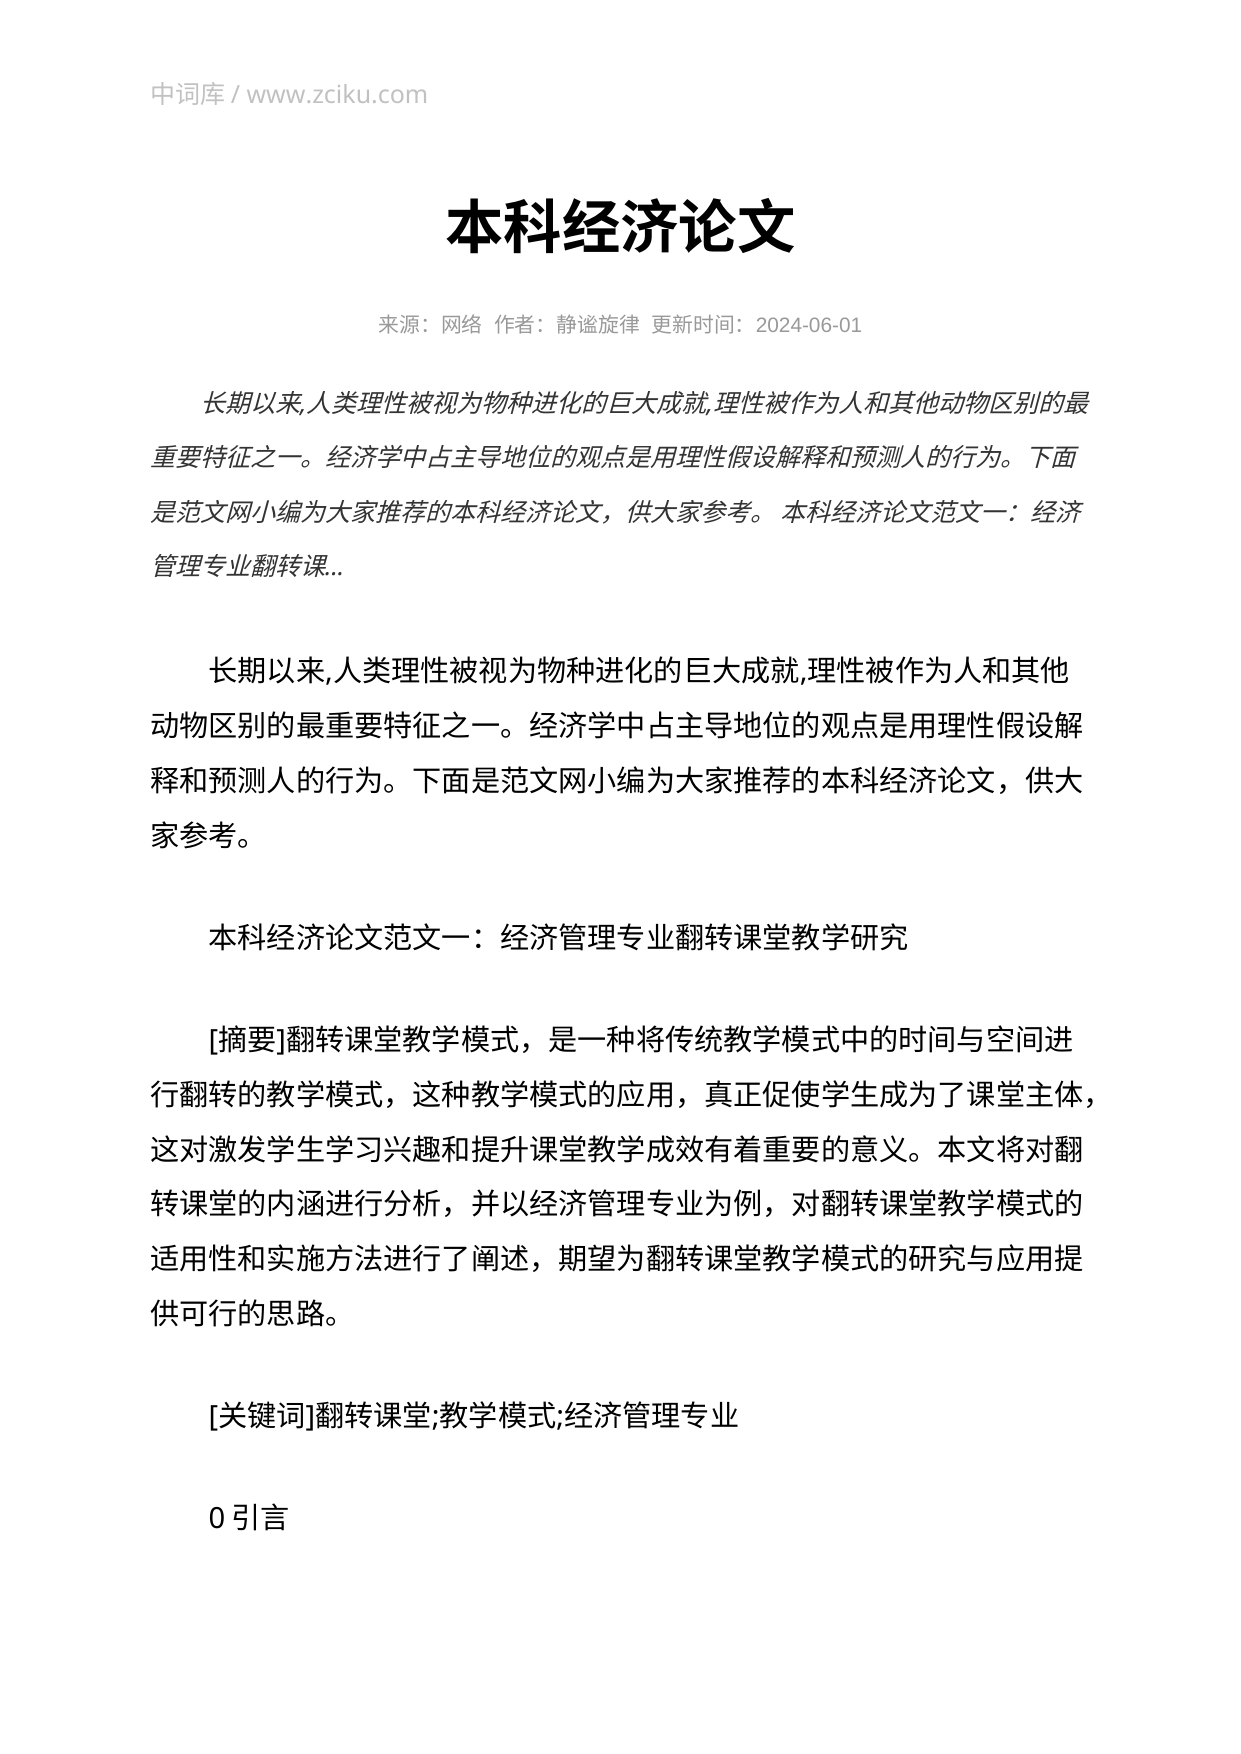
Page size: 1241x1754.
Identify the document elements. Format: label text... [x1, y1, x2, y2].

text [摘要]翻转课堂教学模式，是一种将传统教学模式中的时间与空间进行翻转的教学模式，这种教学模式的应用，真正促使学生成为了课堂主体，这对激发学生学习兴趣和提升课堂教学成效有着重要的意义。本文将对翻转课堂的内涵进行分析，并以经济管理专业为例，对翻转课堂教学模式的适用性和实施方法进行了阐述，期望为翻转课堂教学模式的研究与应用提供可行的思路。 [150, 1016, 1090, 1333]
text 来源：网络 作者：静谧旋律 更新时间：2024-06-01 [150, 313, 1090, 337]
text 0引言 [150, 1494, 1090, 1537]
text 长期以来,人类理性被视为物种进化的巨大成就,理性被作为人和其他动物区别的最重要特征之一。经济学中占主导地位的观点是用理性假设解释和预测人的行为。下面是范文网小编为大家推荐的本科经济论文，供大家参考。 本科经济论文范文一：经济管理专业翻转课... [150, 383, 1090, 583]
subtitle 本科经济论文 [150, 181, 1090, 266]
text 长期以来,人类理性被视为物种进化的巨大成就,理性被作为人和其他动物区别的最重要特征之一。经济学中占主导地位的观点是用理性假设解释和预测人的行为。下面是范文网小编为大家推荐的本科经济论文，供大家参考。 [150, 648, 1090, 855]
text 本科经济论文范文一：经济管理专业翻转课堂教学研究 [150, 914, 1090, 957]
text [关键词]翻转课堂;教学模式;经济管理专业 [150, 1392, 1090, 1435]
